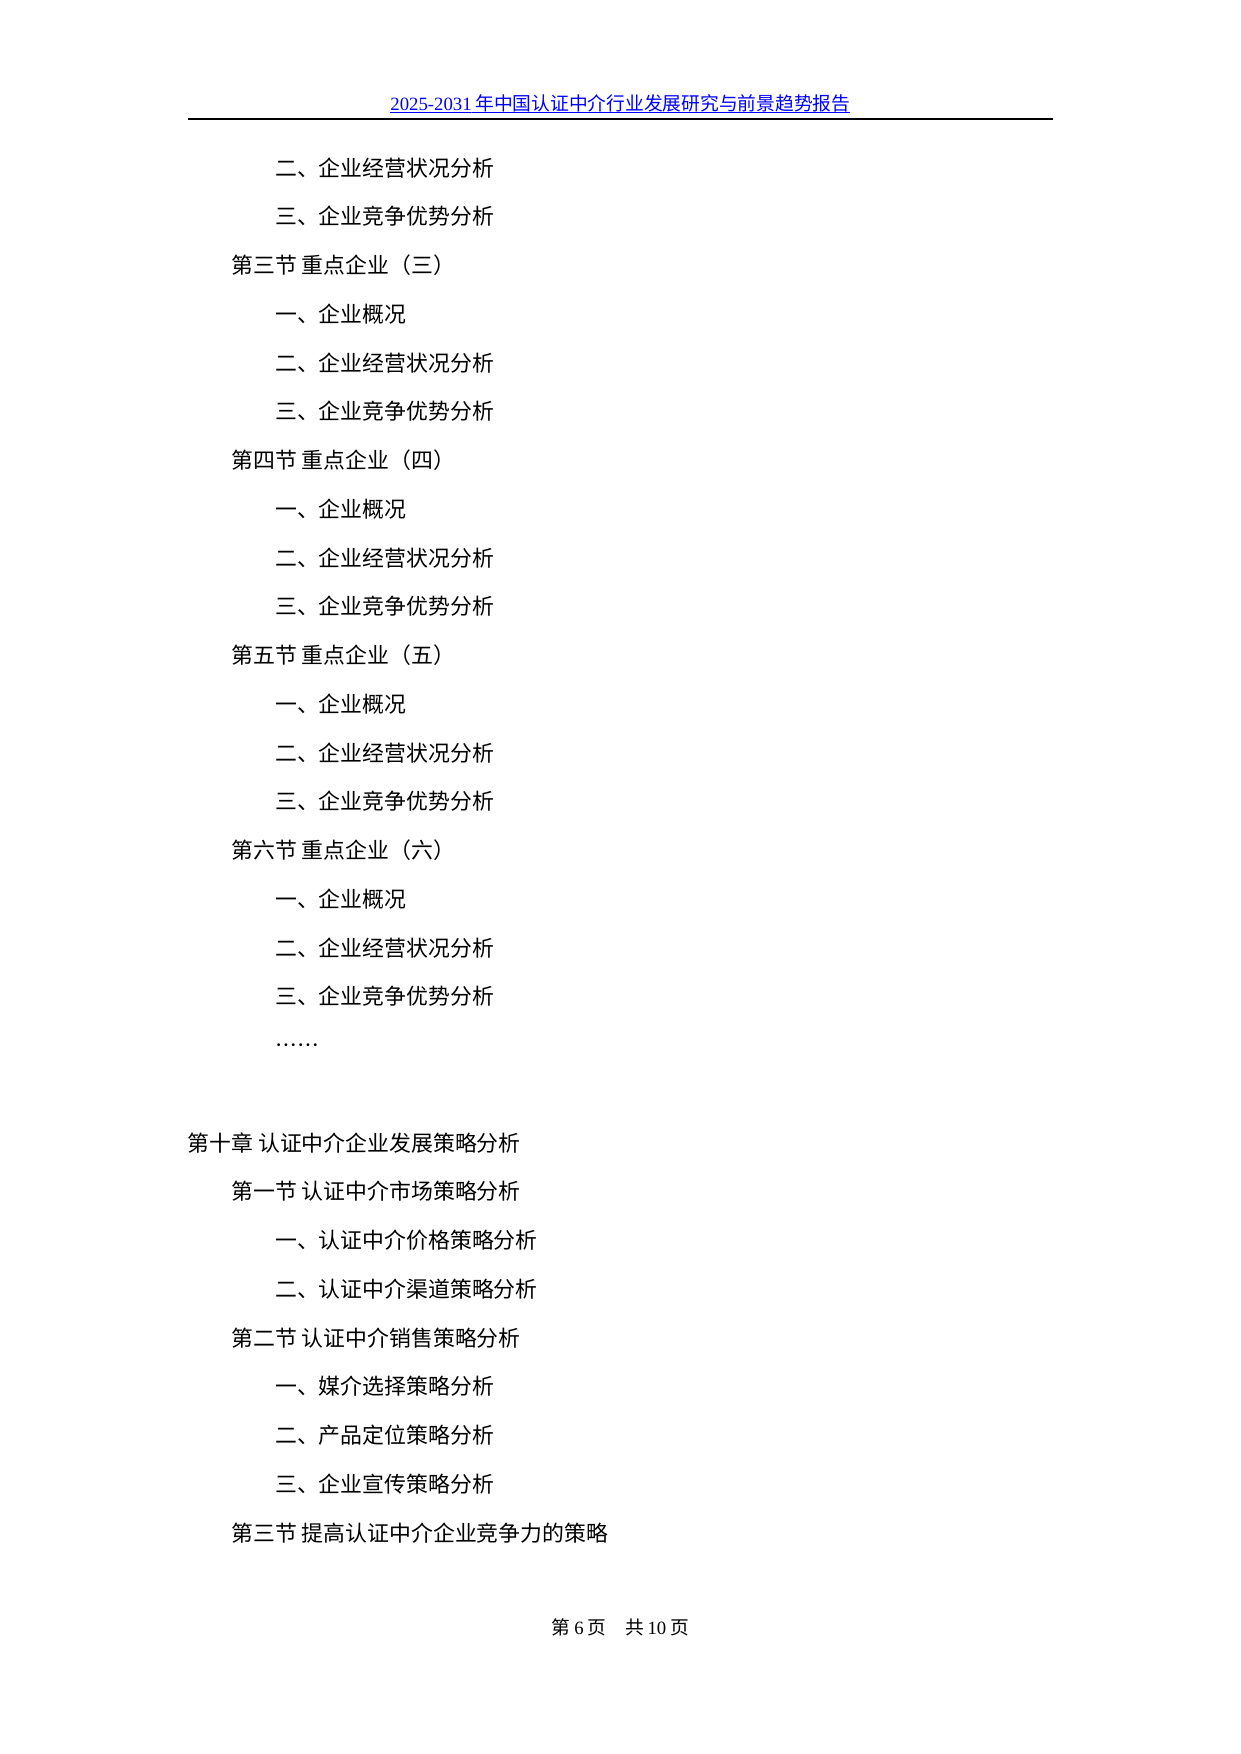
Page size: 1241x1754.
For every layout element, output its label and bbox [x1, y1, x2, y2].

text [187, 150, 1053, 1548]
